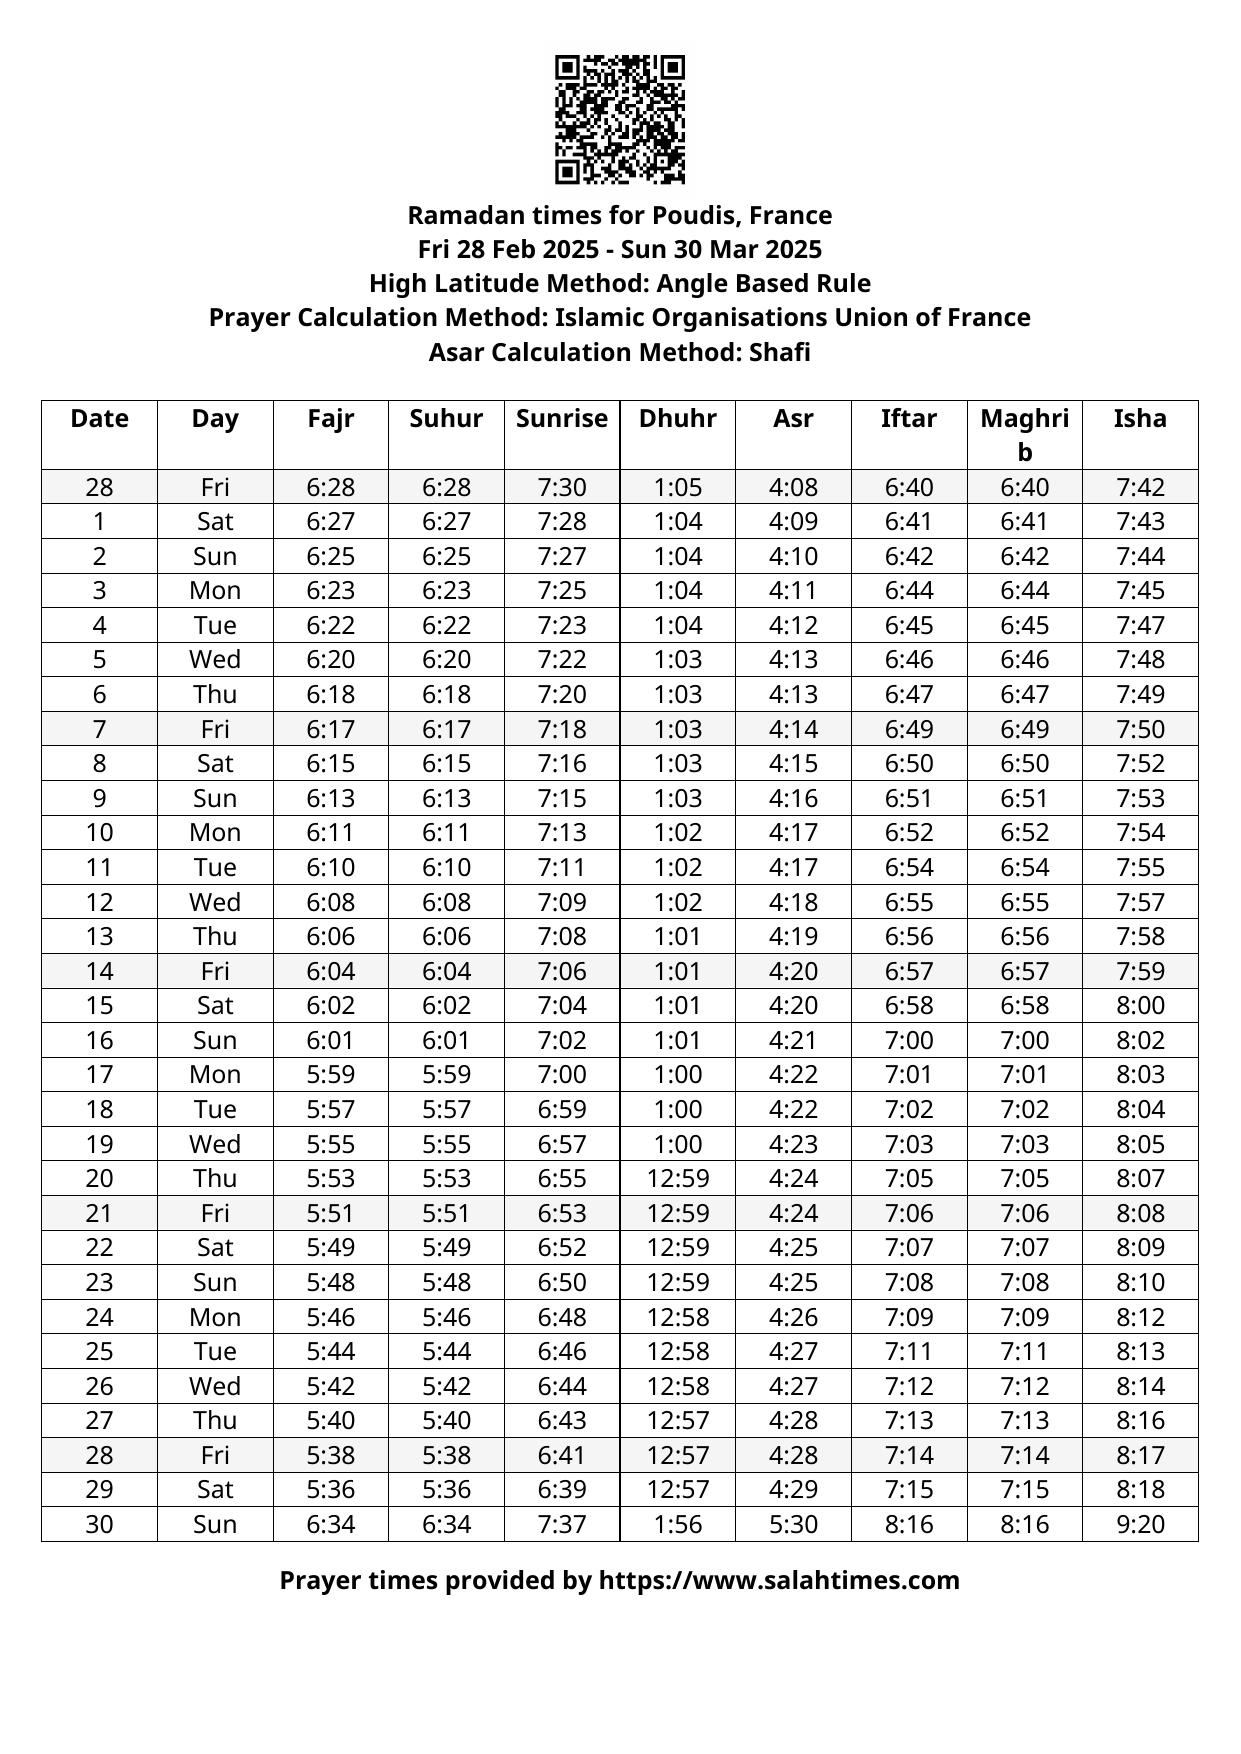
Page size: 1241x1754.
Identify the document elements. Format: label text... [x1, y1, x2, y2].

table_cell 7:11 [505, 850, 619, 884]
table_cell 28 [42, 470, 157, 503]
table_cell 8:16 [1083, 1404, 1198, 1437]
table_cell 6:44 [852, 574, 967, 607]
table_cell Mon [158, 1058, 273, 1091]
table_cell 1:05 [621, 470, 735, 503]
table_cell 5 [42, 643, 157, 676]
table_cell 6:11 [274, 816, 388, 849]
table_cell 9:20 [1083, 1507, 1198, 1541]
table_cell 5:46 [389, 1300, 504, 1333]
table_cell 7:58 [1083, 919, 1198, 953]
table_cell 7:59 [1083, 954, 1198, 987]
table_cell 7:54 [1083, 816, 1198, 849]
table_cell 6:04 [274, 954, 388, 987]
table_cell 7:22 [505, 643, 619, 676]
table_cell 6:18 [274, 677, 388, 711]
table_cell 6:56 [852, 919, 967, 953]
table_cell 7:16 [505, 746, 619, 780]
table_cell 6:45 [852, 608, 967, 642]
table_cell 5:48 [389, 1265, 504, 1299]
table_cell 4:27 [736, 1334, 851, 1368]
text Fri 28 Feb 2025 - Sun 30 Mar 2025 [42, 232, 1198, 266]
picture [542, 41, 699, 198]
table_cell 6:42 [852, 539, 967, 572]
table_cell 4:13 [736, 643, 851, 676]
table_cell 6:40 [852, 470, 967, 503]
table_header Iftar [852, 401, 967, 469]
table_cell 4:09 [736, 504, 851, 538]
table_cell 6:39 [505, 1473, 619, 1506]
table_cell 5:48 [274, 1265, 388, 1299]
table_cell 4:17 [736, 816, 851, 849]
table_cell 4:22 [736, 1092, 851, 1126]
table_header Sunrise [505, 401, 619, 469]
table_cell 1:03 [621, 712, 735, 745]
table_cell 8 [42, 746, 157, 780]
table_cell 7:06 [968, 1196, 1082, 1229]
table_cell 8:16 [852, 1507, 967, 1541]
table_cell 4:20 [736, 954, 851, 987]
table_cell Wed [158, 885, 273, 918]
table_cell 8:18 [1083, 1473, 1198, 1506]
table_cell 4:23 [736, 1127, 851, 1160]
table_cell 5:38 [274, 1438, 388, 1472]
table_cell 7:50 [1083, 712, 1198, 745]
table_cell 7:09 [968, 1300, 1082, 1333]
table_cell 4:11 [736, 574, 851, 607]
table_cell Sat [158, 504, 273, 538]
text Asar Calculation Method: Shafi [42, 334, 1198, 368]
table_cell 2 [42, 539, 157, 572]
table_cell 5:49 [274, 1231, 388, 1264]
table_cell Wed [158, 1369, 273, 1402]
table_cell 26 [42, 1369, 157, 1402]
table_header Dhuhr [621, 401, 735, 469]
table_cell 7:53 [1083, 781, 1198, 814]
table_cell 8:17 [1083, 1438, 1198, 1472]
table_cell 22 [42, 1231, 157, 1264]
table_cell 6:15 [389, 746, 504, 780]
table_cell 12:58 [621, 1334, 735, 1368]
table_cell 5:36 [274, 1473, 388, 1506]
table_cell 6:57 [968, 954, 1082, 987]
table_cell Fri [158, 470, 273, 503]
table_cell 6:02 [274, 989, 388, 1022]
table_cell 6:27 [389, 504, 504, 538]
table_cell 4:26 [736, 1300, 851, 1333]
table_cell 8:08 [1083, 1196, 1198, 1229]
table_header Date [42, 401, 157, 469]
table_cell 5:44 [274, 1334, 388, 1368]
table_cell 5:53 [389, 1161, 504, 1195]
table_cell Wed [158, 643, 273, 676]
table_cell 5:30 [736, 1507, 851, 1541]
table_cell 6:47 [852, 677, 967, 711]
table_cell 6:25 [274, 539, 388, 572]
table_cell 1:00 [621, 1058, 735, 1091]
table_cell 6:20 [274, 643, 388, 676]
table_cell 5:40 [274, 1404, 388, 1437]
table_cell 6:46 [968, 643, 1082, 676]
table_cell 6:41 [852, 504, 967, 538]
table_cell 4:14 [736, 712, 851, 745]
table_cell 18 [42, 1092, 157, 1126]
table_cell 6:04 [389, 954, 504, 987]
table_cell 6:02 [389, 989, 504, 1022]
table_cell 5:36 [389, 1473, 504, 1506]
table_cell 7:03 [852, 1127, 967, 1160]
table_cell Tue [158, 1092, 273, 1126]
table_cell Sat [158, 1231, 273, 1264]
table_cell 6:50 [852, 746, 967, 780]
table_cell 6:48 [505, 1300, 619, 1333]
table_cell 5:59 [389, 1058, 504, 1091]
table_cell 7:15 [968, 1473, 1082, 1506]
table_cell 7:27 [505, 539, 619, 572]
table_cell 8:12 [1083, 1300, 1198, 1333]
table_cell 30 [42, 1507, 157, 1541]
table_cell 1:00 [621, 1127, 735, 1160]
table_cell 7:03 [968, 1127, 1082, 1160]
table_cell 7:01 [968, 1058, 1082, 1091]
table_cell 7:09 [852, 1300, 967, 1333]
table_cell 17 [42, 1058, 157, 1091]
table_cell 6:20 [389, 643, 504, 676]
table_cell Sun [158, 1507, 273, 1541]
table_cell 6:40 [968, 470, 1082, 503]
table_cell 12:57 [621, 1473, 735, 1506]
table_cell 1:01 [621, 1023, 735, 1057]
table_cell 7:20 [505, 677, 619, 711]
table_cell 7:42 [1083, 470, 1198, 503]
table_cell 8:02 [1083, 1023, 1198, 1057]
table_cell 14 [42, 954, 157, 987]
table_cell 7:04 [505, 989, 619, 1022]
table_cell 7:55 [1083, 850, 1198, 884]
table_cell 4:17 [736, 850, 851, 884]
table_cell 1:03 [621, 677, 735, 711]
table_cell 4:24 [736, 1196, 851, 1229]
table_cell 13 [42, 919, 157, 953]
table_cell 6:25 [389, 539, 504, 572]
table_cell 5:51 [389, 1196, 504, 1229]
table_cell 6:42 [968, 539, 1082, 572]
table_cell 3 [42, 574, 157, 607]
table_cell 7:45 [1083, 574, 1198, 607]
table_cell 5:55 [274, 1127, 388, 1160]
table_cell 6:06 [389, 919, 504, 953]
table_cell 6:54 [968, 850, 1082, 884]
table_cell 7:14 [852, 1438, 967, 1472]
table_cell 6:23 [389, 574, 504, 607]
table_cell 6:13 [389, 781, 504, 814]
table_cell 6:01 [274, 1023, 388, 1057]
table_cell 5:57 [274, 1092, 388, 1126]
table_cell Sat [158, 1473, 273, 1506]
table_cell 7:12 [852, 1369, 967, 1402]
table_cell Sun [158, 1265, 273, 1299]
table_cell 12:57 [621, 1438, 735, 1472]
table_cell 7:07 [852, 1231, 967, 1264]
table_cell 7:13 [505, 816, 619, 849]
table_cell 4:22 [736, 1058, 851, 1091]
table_cell Fri [158, 1196, 273, 1229]
table_header Maghrib [968, 401, 1082, 469]
table_cell 6:55 [968, 885, 1082, 918]
table_cell 6:47 [968, 677, 1082, 711]
table_cell 19 [42, 1127, 157, 1160]
table_cell 6:46 [505, 1334, 619, 1368]
table_cell 4 [42, 608, 157, 642]
text High Latitude Method: Angle Based Rule [42, 266, 1198, 300]
table_cell Thu [158, 1161, 273, 1195]
table_cell 6:17 [389, 712, 504, 745]
table_cell 8:00 [1083, 989, 1198, 1022]
table_cell Thu [158, 919, 273, 953]
table_cell 7:05 [968, 1161, 1082, 1195]
table_cell Thu [158, 1404, 273, 1437]
table_cell 1:03 [621, 643, 735, 676]
table_cell 1:04 [621, 608, 735, 642]
table_cell 7:09 [505, 885, 619, 918]
table_cell 12:59 [621, 1231, 735, 1264]
table_cell Sun [158, 781, 273, 814]
table_cell 7:00 [968, 1023, 1082, 1057]
table_cell 7:47 [1083, 608, 1198, 642]
table_cell 1:01 [621, 954, 735, 987]
text Prayer times provided by https://www.salahtimes.com [42, 1563, 1198, 1597]
table_cell 5:38 [389, 1438, 504, 1472]
table_cell 7:02 [852, 1092, 967, 1126]
table_cell 10 [42, 816, 157, 849]
table_cell 6:01 [389, 1023, 504, 1057]
table_cell 7:08 [505, 919, 619, 953]
table_cell 21 [42, 1196, 157, 1229]
table_cell 6:50 [968, 746, 1082, 780]
table_cell 6:11 [389, 816, 504, 849]
table_cell 7:52 [1083, 746, 1198, 780]
table_cell 7:06 [852, 1196, 967, 1229]
table_header Asr [736, 401, 851, 469]
table_cell 4:28 [736, 1404, 851, 1437]
table_cell 6:27 [274, 504, 388, 538]
table_cell 4:24 [736, 1161, 851, 1195]
table_cell 7:11 [852, 1334, 967, 1368]
table_cell 8:05 [1083, 1127, 1198, 1160]
table_cell 8:09 [1083, 1231, 1198, 1264]
table_cell 5:46 [274, 1300, 388, 1333]
table_cell 8:04 [1083, 1092, 1198, 1126]
table_cell 8:07 [1083, 1161, 1198, 1195]
table_cell 6:49 [968, 712, 1082, 745]
table_cell 6:17 [274, 712, 388, 745]
table_cell 7:13 [852, 1404, 967, 1437]
table_cell 1:56 [621, 1507, 735, 1541]
table_cell 5:40 [389, 1404, 504, 1437]
table_cell 27 [42, 1404, 157, 1437]
table_cell 6:46 [852, 643, 967, 676]
table_cell 6:23 [274, 574, 388, 607]
table_cell 6:10 [389, 850, 504, 884]
table_cell Tue [158, 1334, 273, 1368]
table_cell 6:55 [505, 1161, 619, 1195]
table_header Isha [1083, 401, 1198, 469]
table_cell 7:23 [505, 608, 619, 642]
table_cell 6:18 [389, 677, 504, 711]
table_cell 7:02 [505, 1023, 619, 1057]
table_cell 4:19 [736, 919, 851, 953]
table_cell 4:21 [736, 1023, 851, 1057]
table_cell 5:59 [274, 1058, 388, 1091]
table_cell 12:59 [621, 1161, 735, 1195]
table_cell 7:48 [1083, 643, 1198, 676]
table_cell 1:04 [621, 504, 735, 538]
table_cell 15 [42, 989, 157, 1022]
table_cell 6:34 [389, 1507, 504, 1541]
table_cell Thu [158, 677, 273, 711]
table_cell 1:04 [621, 539, 735, 572]
table_cell 7:12 [968, 1369, 1082, 1402]
table_cell 5:53 [274, 1161, 388, 1195]
table_cell Sun [158, 1023, 273, 1057]
table_cell 7:37 [505, 1507, 619, 1541]
table_cell 6:22 [274, 608, 388, 642]
table_cell Fri [158, 1438, 273, 1472]
table_cell 12 [42, 885, 157, 918]
table_cell 4:12 [736, 608, 851, 642]
table_cell 7:01 [852, 1058, 967, 1091]
table_cell 1:00 [621, 1092, 735, 1126]
table_cell 4:08 [736, 470, 851, 503]
table_cell 4:16 [736, 781, 851, 814]
table_cell 6:51 [968, 781, 1082, 814]
table_cell 6:58 [852, 989, 967, 1022]
table_cell 9 [42, 781, 157, 814]
table_cell 7:30 [505, 470, 619, 503]
table_cell 1:02 [621, 816, 735, 849]
table_cell 6:06 [274, 919, 388, 953]
table_cell 7:02 [968, 1092, 1082, 1126]
table_cell 7:08 [852, 1265, 967, 1299]
table_cell Tue [158, 850, 273, 884]
table_cell 6:55 [852, 885, 967, 918]
table_cell 7:07 [968, 1231, 1082, 1264]
table_cell 4:18 [736, 885, 851, 918]
table_cell 8:14 [1083, 1369, 1198, 1402]
table_cell 5:57 [389, 1092, 504, 1126]
table_cell 1:02 [621, 850, 735, 884]
table_cell 4:25 [736, 1231, 851, 1264]
table_cell 6:57 [852, 954, 967, 987]
table_cell 6 [42, 677, 157, 711]
table_cell Sat [158, 746, 273, 780]
table_cell 5:42 [274, 1369, 388, 1402]
table_cell 6:54 [852, 850, 967, 884]
table_cell 5:55 [389, 1127, 504, 1160]
table_cell 6:52 [968, 816, 1082, 849]
table_cell 6:28 [274, 470, 388, 503]
table_cell 7:49 [1083, 677, 1198, 711]
table_cell 7:15 [852, 1473, 967, 1506]
table_cell 8:13 [1083, 1334, 1198, 1368]
table_cell 5:44 [389, 1334, 504, 1368]
table_cell 6:41 [968, 504, 1082, 538]
table_cell 20 [42, 1161, 157, 1195]
table_cell 5:51 [274, 1196, 388, 1229]
table_header Suhur [389, 401, 504, 469]
table_cell 23 [42, 1265, 157, 1299]
table_cell 4:28 [736, 1438, 851, 1472]
table_header Fajr [274, 401, 388, 469]
table_cell 4:25 [736, 1265, 851, 1299]
table_cell 6:44 [968, 574, 1082, 607]
table_cell 6:56 [968, 919, 1082, 953]
table_cell 6:53 [505, 1196, 619, 1229]
table_cell 6:50 [505, 1265, 619, 1299]
table_cell Fri [158, 954, 273, 987]
table_header Day [158, 401, 273, 469]
table_cell 1:04 [621, 574, 735, 607]
table_cell 6:22 [389, 608, 504, 642]
table_cell 7:57 [1083, 885, 1198, 918]
table_cell 7:15 [505, 781, 619, 814]
table_cell 11 [42, 850, 157, 884]
table_cell 1:03 [621, 781, 735, 814]
table_cell 6:57 [505, 1127, 619, 1160]
table_cell 24 [42, 1300, 157, 1333]
table_cell 6:58 [968, 989, 1082, 1022]
table_cell 6:45 [968, 608, 1082, 642]
table_cell Tue [158, 608, 273, 642]
table_cell 8:10 [1083, 1265, 1198, 1299]
table_cell 1:03 [621, 746, 735, 780]
table_cell Fri [158, 712, 273, 745]
table_cell 6:49 [852, 712, 967, 745]
table_cell 8:03 [1083, 1058, 1198, 1091]
table_cell 7:25 [505, 574, 619, 607]
table_cell Mon [158, 1300, 273, 1333]
table_cell 7:13 [968, 1404, 1082, 1437]
table_cell 29 [42, 1473, 157, 1506]
table_cell 7:18 [505, 712, 619, 745]
table_cell 4:29 [736, 1473, 851, 1506]
table_cell 7:11 [968, 1334, 1082, 1368]
text Ramadan times for Poudis, France [42, 198, 1198, 232]
table_cell 6:10 [274, 850, 388, 884]
table_cell 7 [42, 712, 157, 745]
table_cell 4:10 [736, 539, 851, 572]
table_cell 8:16 [968, 1507, 1082, 1541]
table_cell 1:02 [621, 885, 735, 918]
table_cell 7:05 [852, 1161, 967, 1195]
table_cell 12:59 [621, 1196, 735, 1229]
table_cell 7:28 [505, 504, 619, 538]
table_cell 7:08 [968, 1265, 1082, 1299]
table_cell 7:43 [1083, 504, 1198, 538]
table_cell 5:49 [389, 1231, 504, 1264]
table_cell 7:00 [505, 1058, 619, 1091]
table_cell 6:15 [274, 746, 388, 780]
table_cell 6:34 [274, 1507, 388, 1541]
table_cell Mon [158, 574, 273, 607]
table_cell 7:14 [968, 1438, 1082, 1472]
table_cell Sat [158, 989, 273, 1022]
table_cell 7:00 [852, 1023, 967, 1057]
table_cell 1:01 [621, 989, 735, 1022]
table_cell 1 [42, 504, 157, 538]
table_cell 12:59 [621, 1265, 735, 1299]
table_cell 6:08 [274, 885, 388, 918]
table_cell 12:57 [621, 1404, 735, 1437]
table_cell 6:43 [505, 1404, 619, 1437]
table_cell 4:13 [736, 677, 851, 711]
table_cell 7:06 [505, 954, 619, 987]
table_cell 16 [42, 1023, 157, 1057]
table_cell 5:42 [389, 1369, 504, 1402]
table_cell 6:41 [505, 1438, 619, 1472]
table_cell 6:51 [852, 781, 967, 814]
table_cell 4:20 [736, 989, 851, 1022]
table_cell 6:08 [389, 885, 504, 918]
table_cell 1:01 [621, 919, 735, 953]
table_cell Sun [158, 539, 273, 572]
table_cell 28 [42, 1438, 157, 1472]
table_cell 6:52 [505, 1231, 619, 1264]
table_cell 6:52 [852, 816, 967, 849]
table_cell Mon [158, 816, 273, 849]
table_cell 25 [42, 1334, 157, 1368]
table_cell 4:27 [736, 1369, 851, 1402]
table_cell 6:28 [389, 470, 504, 503]
table_cell 7:44 [1083, 539, 1198, 572]
table_cell 6:59 [505, 1092, 619, 1126]
table_cell 12:58 [621, 1369, 735, 1402]
table_cell 6:44 [505, 1369, 619, 1402]
table_cell 4:15 [736, 746, 851, 780]
table_cell 6:13 [274, 781, 388, 814]
text Prayer Calculation Method: Islamic Organisations Union of France [42, 300, 1198, 334]
table_cell 12:58 [621, 1300, 735, 1333]
table_cell Wed [158, 1127, 273, 1160]
